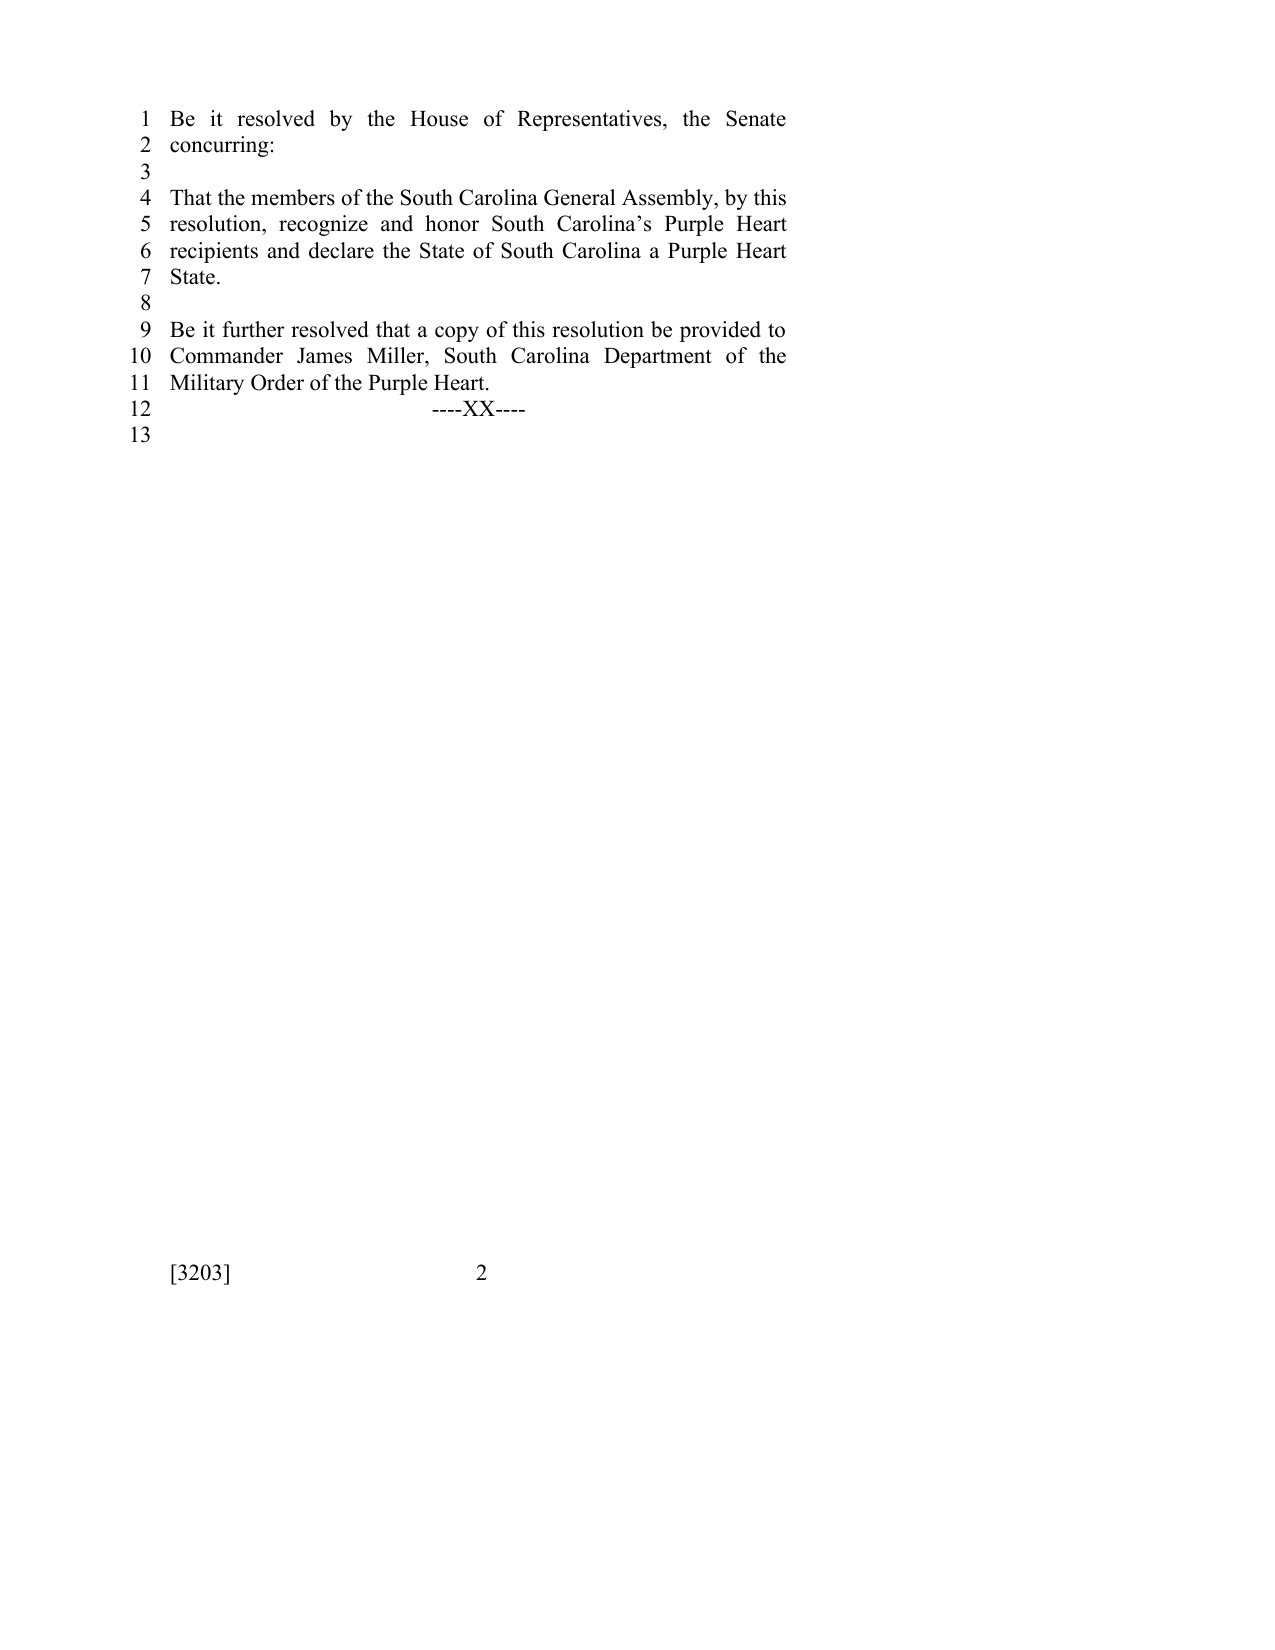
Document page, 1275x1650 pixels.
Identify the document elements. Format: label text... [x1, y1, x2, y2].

text ----XX---- [169, 395, 787, 421]
text Be it resolved by the House of Representatives, the Senate concurring: [169, 105, 787, 158]
text That the members of the South Carolina General Assembly, by this resolution, recognize and honor South Carolina’s Purple Heart recipients and declare the State of South Carolina a Purple Heart State. [169, 184, 787, 289]
text Be it further resolved that a copy of this resolution be provided to Commander James Miller, South Carolina Department of the Military Order of the Purple Heart. [169, 316, 787, 395]
